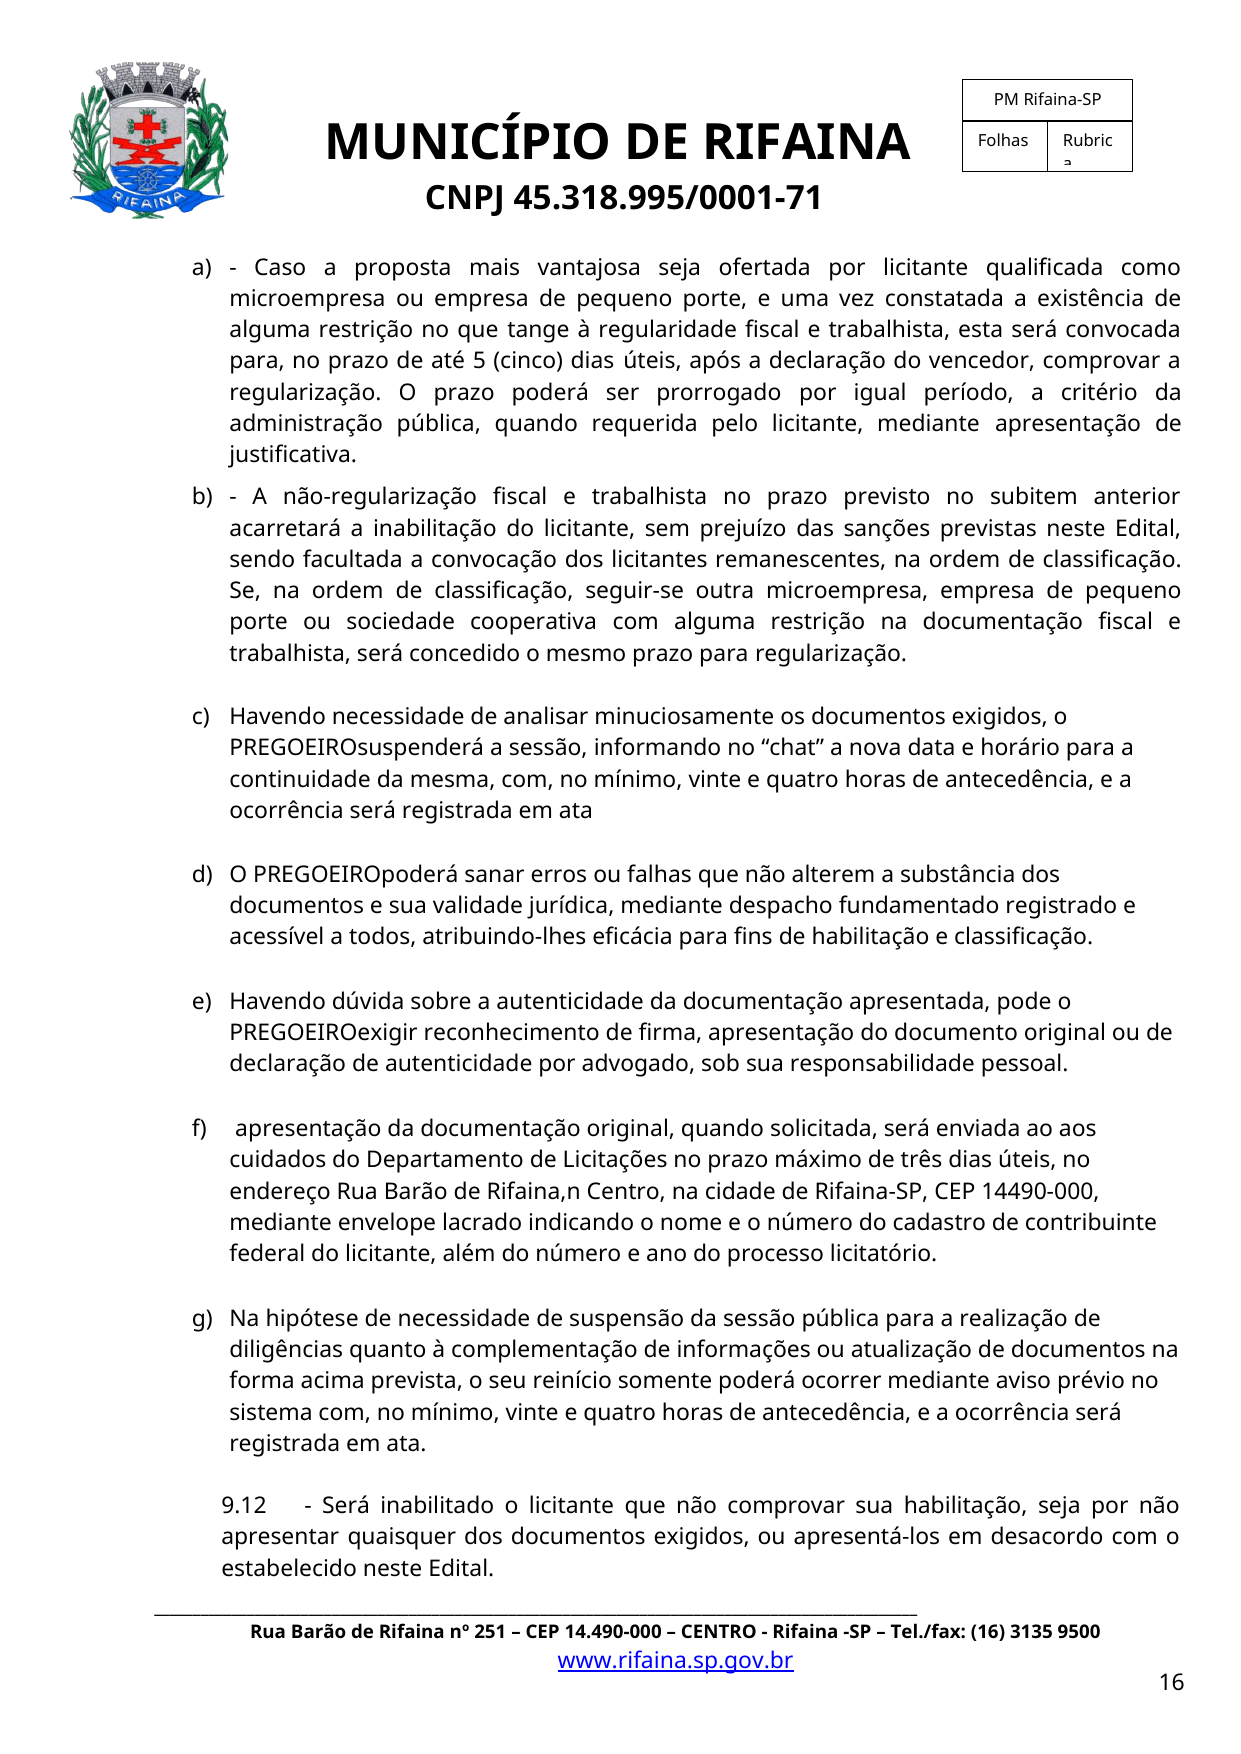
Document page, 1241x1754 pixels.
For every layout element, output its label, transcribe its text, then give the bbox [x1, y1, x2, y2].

list - A não-regularização fiscal e trabalhista no prazo previsto no subitem anterior acarretará a inabilitação do licitante, sem prejuízo das sanções previstas neste Edital, sendo facultada a convocação dos licitantes remanescentes, na ordem de classificação. Se, na ordem de classificação, seguir-se outra microempresa, empresa de pequeno porte ou sociedade cooperativa com alguma restrição na documentação fiscal e trabalhista, será concedido o mesmo prazo para regularização. [192, 480, 1182, 668]
list apresentação da documentação original, quando solicitada, será enviada ao aos cuidados do Departamento de Licitações no prazo máximo de três dias úteis, no endereço Rua Barão de Rifaina,n Centro, na cidade de Rifaina-SP, CEP 14490-000, mediante envelope lacrado indicando o nome e o número do cadastro de contribuinte federal do licitante, além do número e ano do processo licitatório. [192, 1112, 1196, 1268]
list - Caso a proposta mais vantajosa seja ofertada por licitante qualificada como microempresa ou empresa de pequeno porte, e uma vez constatada a existência de alguma restrição no que tange à regularidade fiscal e trabalhista, esta será convocada para, no prazo de até 5 (cinco) dias úteis, após a declaração do vencedor, comprovar a regularização. O prazo poderá ser prorrogado por igual período, a critério da administração pública, quando requerida pelo licitante, mediante apresentação de justificativa. [192, 251, 1182, 469]
list - Será inabilitado o licitante que não comprovar sua habilitação, seja por não apresentar quaisquer dos documentos exigidos, ou apresentá-los em desacordo com o estabelecido neste Edital. [221, 1489, 1181, 1583]
list Havendo necessidade de analisar minuciosamente os documentos exigidos, o PREGOEIROsuspenderá a sessão, informando no “chat” a nova data e horário para a continuidade da mesma, com, no mínimo, vinte e quatro horas de antecedência, e a ocorrência será registrada em ata [192, 700, 1196, 825]
list O PREGOEIROpoderá sanar erros ou falhas que não alterem a substância dos documentos e sua validade jurídica, mediante despacho fundamentado registrado e acessível a todos, atribuindo-lhes eficácia para fins de habilitação e classificação. [192, 857, 1196, 951]
list Na hipótese de necessidade de suspensão da sessão pública para a realização de diligências quanto à complementação de informações ou atualização de documentos na forma acima prevista, o seu reinício somente poderá ocorrer mediante aviso prévio no sistema com, no mínimo, vinte e quatro horas de antecedência, e a ocorrência será registrada em ata. [192, 1302, 1196, 1458]
list Havendo dúvida sobre a autenticidade da documentação apresentada, pode o PREGOEIROexigir reconhecimento de firma, apresentação do documento original ou de declaração de autenticidade por advogado, sob sua responsabilidade pessoal. [192, 985, 1196, 1078]
picture [68, 59, 229, 219]
